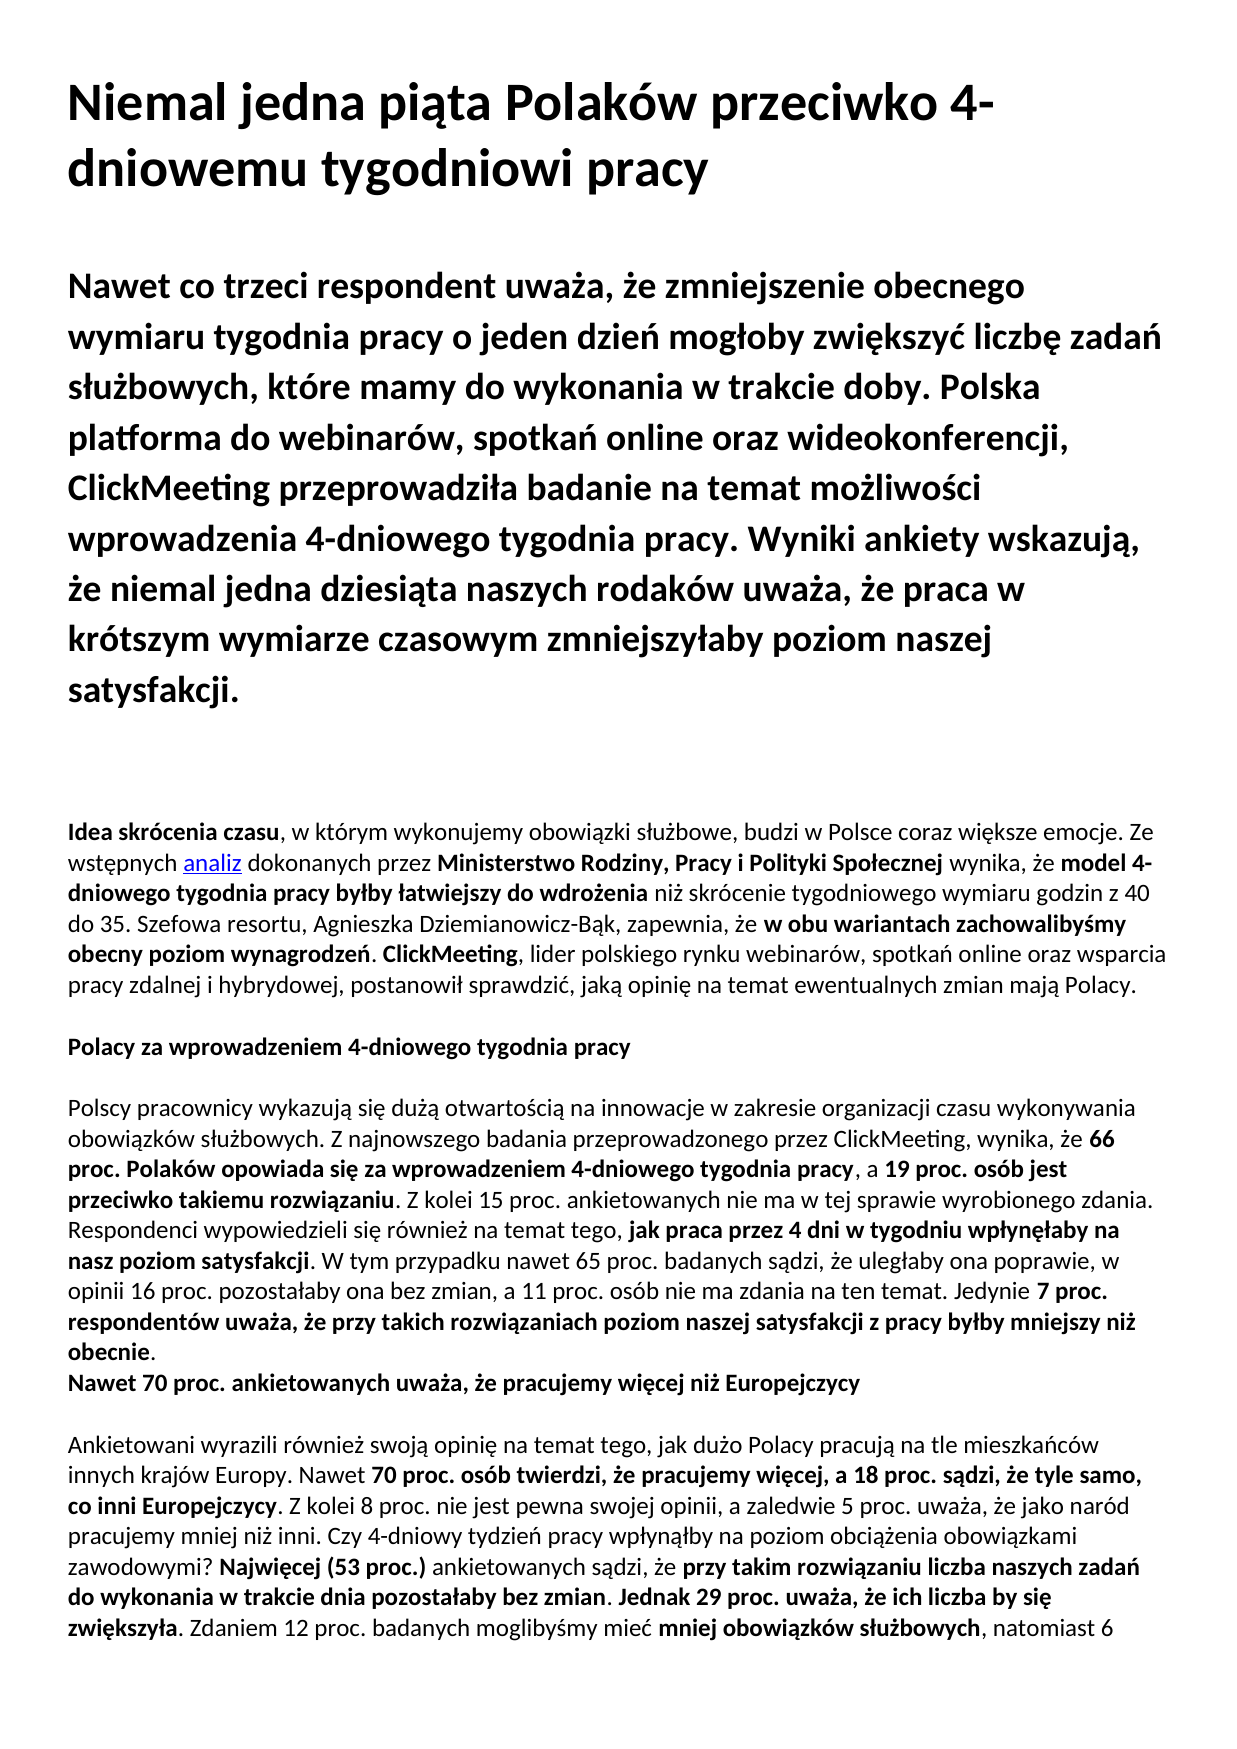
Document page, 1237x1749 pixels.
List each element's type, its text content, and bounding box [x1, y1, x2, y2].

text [68, 1429, 1169, 1642]
text Polacy za wprowadzeniem 4-dniowego tygodnia pracy [68, 1031, 1169, 1061]
text Polscy pracownicy wykazują się dużą otwartością na innowacje w zakresie organizacji czasu wykonywania obowiązków służbowych. Z najnowszego badania przeprowadzonego przez ClickMeeting, wynika, że 66 proc. Polaków opowiada się za wprowadzeniem 4-dniowego tygodnia pracy, a 19 proc. osób jest przeciwko takiemu rozwiązaniu. Z kolei 15 proc. ankietowanych nie ma w tej sprawie wyrobionego zdania. Respondenci wypowiedzieli się również na temat tego, jak praca przez 4 dni w tygodniu wpłynęłaby na nasz poziom satysfakcji. W tym przypadku nawet 65 proc. badanych sądzi, że uległaby ona poprawie, w opinii 16 proc. pozostałaby ona bez zmian, a 11 proc. osób nie ma zdania na ten temat. Jedynie 7 proc. respondentów uważa, że przy takich rozwiązaniach poziom naszej satysfakcji z pracy byłby mniejszy niż obecnie. [68, 1092, 1169, 1367]
text Idea skrócenia czasu, w którym wykonujemy obowiązki służbowe, budzi w Polsce coraz większe emocje. Ze wstępnych analiz dokonanych przez Ministerstwo Rodziny, Pracy i Polityki Społecznej wynika, że model 4-dniowego tygodnia pracy byłby łatwiejszy do wdrożenia niż skrócenie tygodniowego wymiaru godzin z 40 do 35. Szefowa resortu, Agnieszka Dziemianowicz-Bąk, zapewnia, że w obu wariantach zachowalibyśmy obecny poziom wynagrodzeń. ClickMeeting, lider polskiego rynku webinarów, spotkań online oraz wsparcia pracy zdalnej i hybrydowej, postanowił sprawdzić, jaką opinię na temat ewentualnych zmian mają Polacy. [68, 816, 1169, 999]
text Niemal jedna piąta Polaków przeciwko 4-dniowemu tygodniowi pracy [68, 68, 1169, 200]
text Nawet 70 proc. ankietowanych uważa, że pracujemy więcej niż Europejczycy [68, 1367, 1169, 1398]
text Nawet co trzeci respondent uważa, że zmniejszenie obecnego wymiaru tygodnia pracy o jeden dzień mogłoby zwiększyć liczbę zadań służbowych, które mamy do wykonania w trakcie doby. Polska platforma do webinarów, spotkań online oraz wideokonferencji, ClickMeeting przeprowadziła badanie na temat możliwości wprowadzenia 4-dniowego tygodnia pracy. Wyniki ankiety wskazują, że niemal jedna dziesiąta naszych rodaków uważa, że praca w krótszym wymiarze czasowym zmniejszyłaby poziom naszej satysfakcji. [68, 262, 1169, 712]
